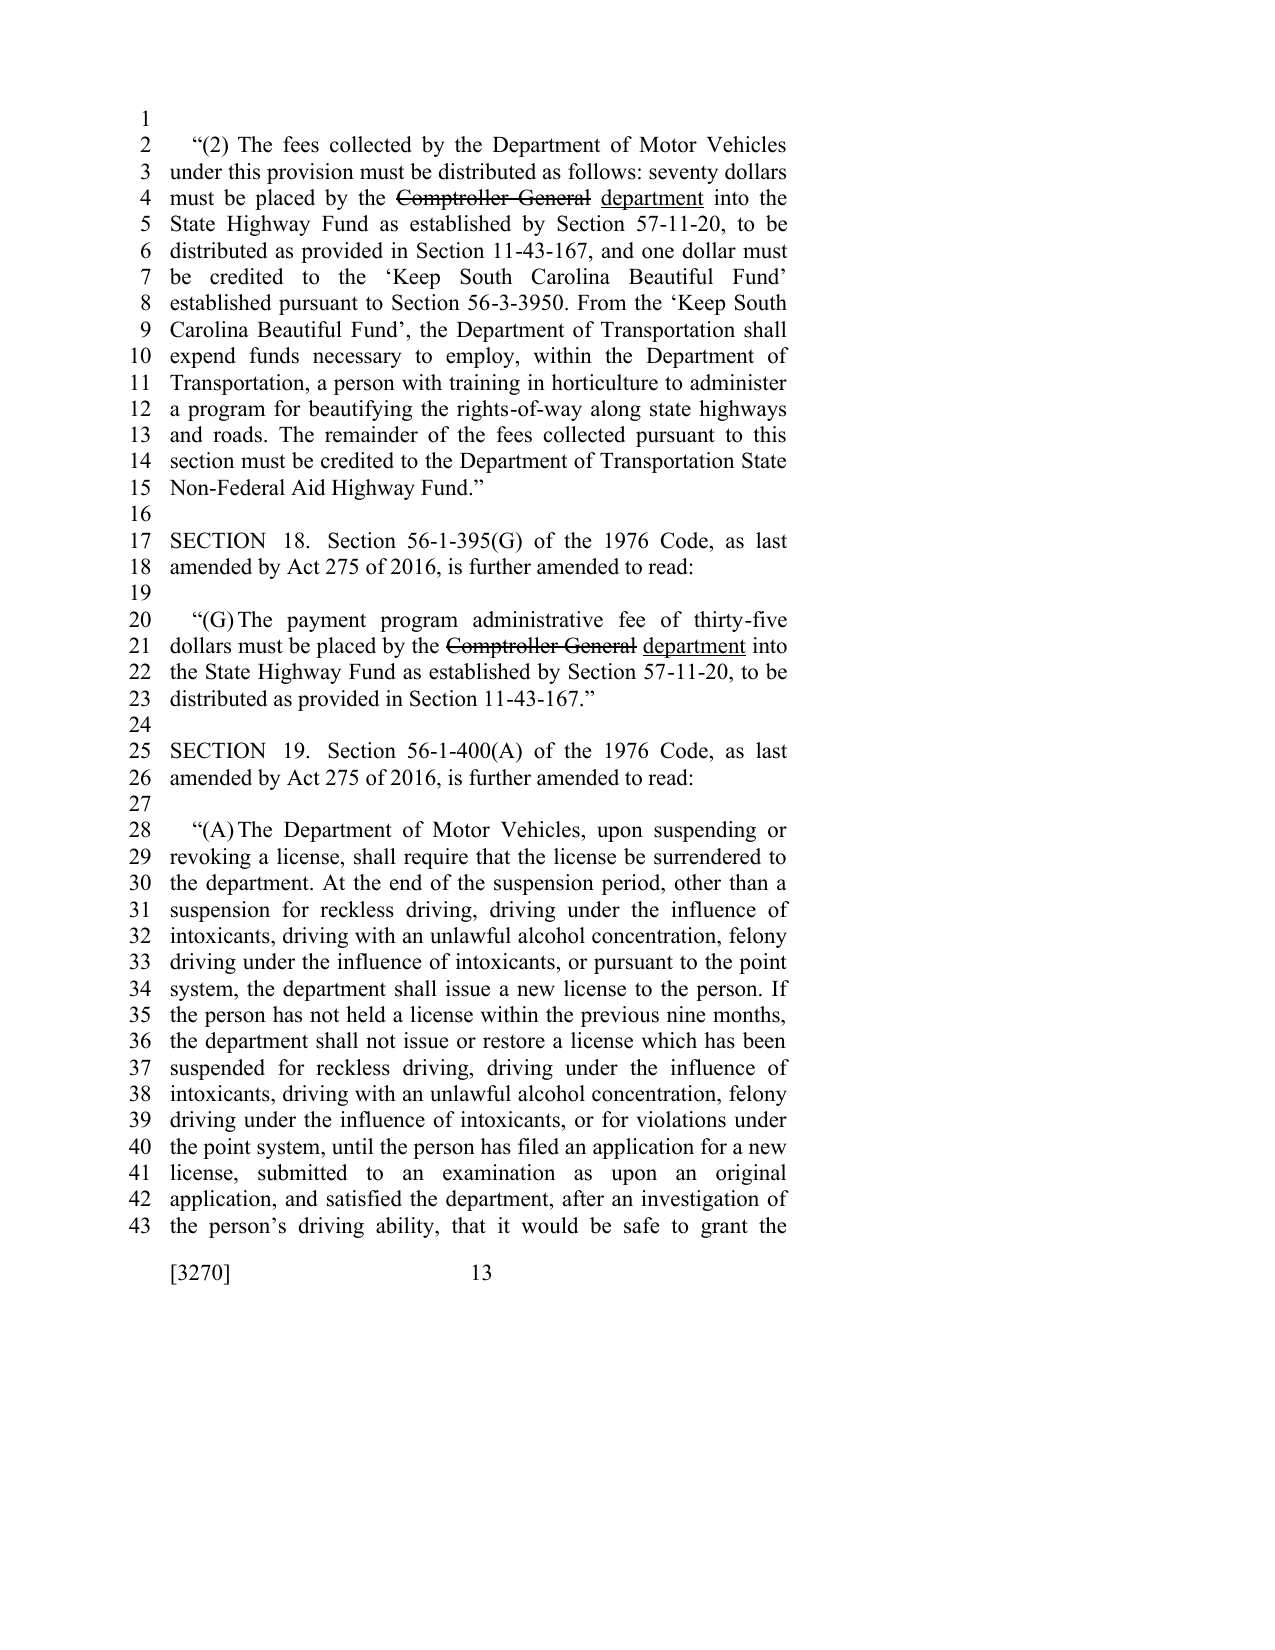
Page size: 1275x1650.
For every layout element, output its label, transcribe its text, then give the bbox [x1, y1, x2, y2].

text “(2) The fees collected by the Department of Motor Vehicles under this provision must be distributed as follows: seventy dollars must be placed by the Comptroller General department into the State Highway Fund as established by Section 57-11-20, to be distributed as provided in Section 11-43-167, and one dollar must be credited to the ‘Keep South Carolina Beautiful Fund’ established pursuant to Section 56-3-3950. From the ‘Keep South Carolina Beautiful Fund’, the Department of Transportation shall expend funds necessary to employ, within the Department of Transportation, a person with training in horticulture to administer a program for beautifying the rights-of-way along state highways and roads. The remainder of the fees collected pursuant to this section must be credited to the Department of Transportation State Non-Federal Aid Highway Fund.” [169, 131, 787, 500]
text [169, 817, 787, 1238]
text SECTION 19. Section 56-1-400(A) of the 1976 Code, as last amended by Act 275 of 2016, is further amended to read: [169, 737, 787, 790]
text “(G) The payment program administrative fee of thirty-five dollars must be placed by the Comptroller General department into the State Highway Fund as established by Section 57-11-20, to be distributed as provided in Section 11-43-167.” [169, 606, 787, 711]
text SECTION 18. Section 56-1-395(G) of the 1976 Code, as last amended by Act 275 of 2016, is further amended to read: [169, 527, 787, 579]
